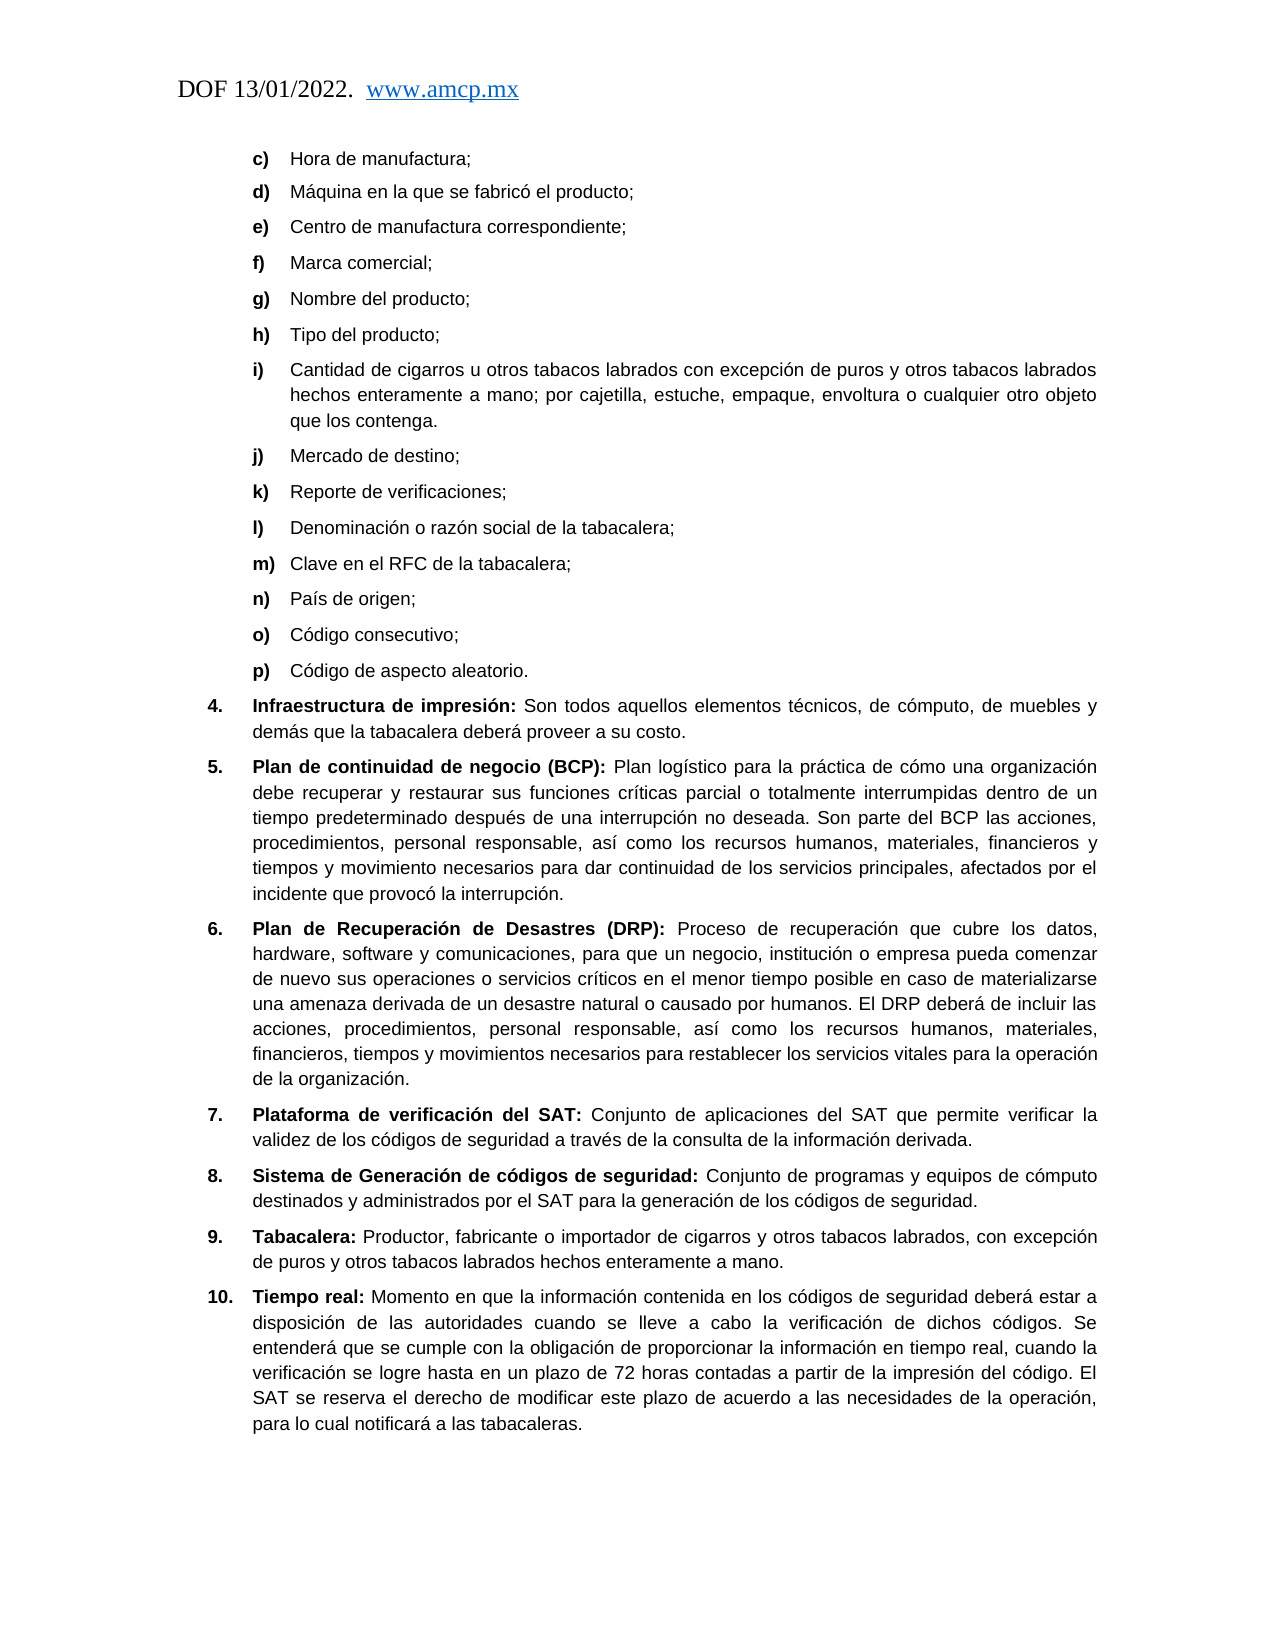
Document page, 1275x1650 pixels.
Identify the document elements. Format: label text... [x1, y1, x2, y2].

text o) Código consecutivo; [252, 621, 1098, 647]
text f) Marca comercial; [252, 249, 1098, 274]
text k) Reporte de verificaciones; [252, 478, 1098, 504]
text e) Centro de manufactura correspondiente; [252, 214, 1098, 239]
text m) Clave en el RFC de la tabacalera; [252, 550, 1098, 575]
text c) Hora de manufactura; [252, 148, 1098, 170]
text 9. Tabacalera: Productor, fabricante o importador de cigarros y otros tabacos labrados, con excepción de puros y otros tabacos labrados hechos enteramente a mano. [207, 1223, 1098, 1273]
text p) Código de aspecto aleatorio. [252, 657, 1098, 682]
text j) Mercado de destino; [252, 443, 1098, 468]
text h) Tipo del producto; [252, 321, 1098, 346]
text i) Cantidad de cigarros u otros tabacos labrados con excepción de puros y otros tabacos labrados hechos enteramente a mano; por cajetilla, estuche, empaque, envoltura o cualquier otro objeto que los contenga. [252, 357, 1098, 432]
text g) Nombre del producto; [252, 285, 1098, 310]
text 6. Plan de Recuperación de Desastres (DRP): Proceso de recuperación que cubre los datos, hardware, software y comunicaciones, para que un negocio, institución o empresa pueda comenzar de nuevo sus operaciones o servicios críticos en el menor tiempo posible en caso de materializarse una amenaza derivada de un desastre natural o causado por humanos. El DRP deberá de incluir las acciones, procedimientos, personal responsable, así como los recursos humanos, materiales, financieros, tiempos y movimientos necesarios para restablecer los servicios vitales para la operación de la organización. [207, 916, 1098, 1091]
text 4. Infraestructura de impresión: Son todos aquellos elementos técnicos, de cómputo, de muebles y demás que la tabacalera deberá proveer a su costo. [207, 693, 1098, 743]
text l) Denominación o razón social de la tabacalera; [252, 514, 1098, 539]
text 7. Plataforma de verificación del SAT: Conjunto de aplicaciones del SAT que permite verificar la validez de los códigos de seguridad a través de la consulta de la información derivada. [207, 1101, 1098, 1151]
text d) Máquina en la que se fabricó el producto; [252, 181, 1098, 203]
text 8. Sistema de Generación de códigos de seguridad: Conjunto de programas y equipos de cómputo destinados y administrados por el SAT para la generación de los códigos de seguridad. [207, 1162, 1098, 1212]
text n) País de origen; [252, 586, 1098, 611]
text 10. Tiempo real: Momento en que la información contenida en los códigos de seguridad deberá estar a disposición de las autoridades cuando se lleve a cabo la verificación de dichos códigos. Se entenderá que se cumple con la obligación de proporcionar la información en tiempo real, cuando la verificación se logre hasta en un plazo de 72 horas contadas a partir de la impresión del código. El SAT se reserva el derecho de modificar este plazo de acuerdo a las necesidades de la operación, para lo cual notificará a las tabacaleras. [207, 1284, 1098, 1435]
text 5. Plan de continuidad de negocio (BCP): Plan logístico para la práctica de cómo una organización debe recuperar y restaurar sus funciones críticas parcial o totalmente interrumpidas dentro de un tiempo predeterminado después de una interrupción no deseada. Son parte del BCP las acciones, procedimientos, personal responsable, así como los recursos humanos, materiales, financieros y tiempos y movimiento necesarios para dar continuidad de los servicios principales, afectados por el incidente que provocó la interrupción. [207, 754, 1098, 905]
